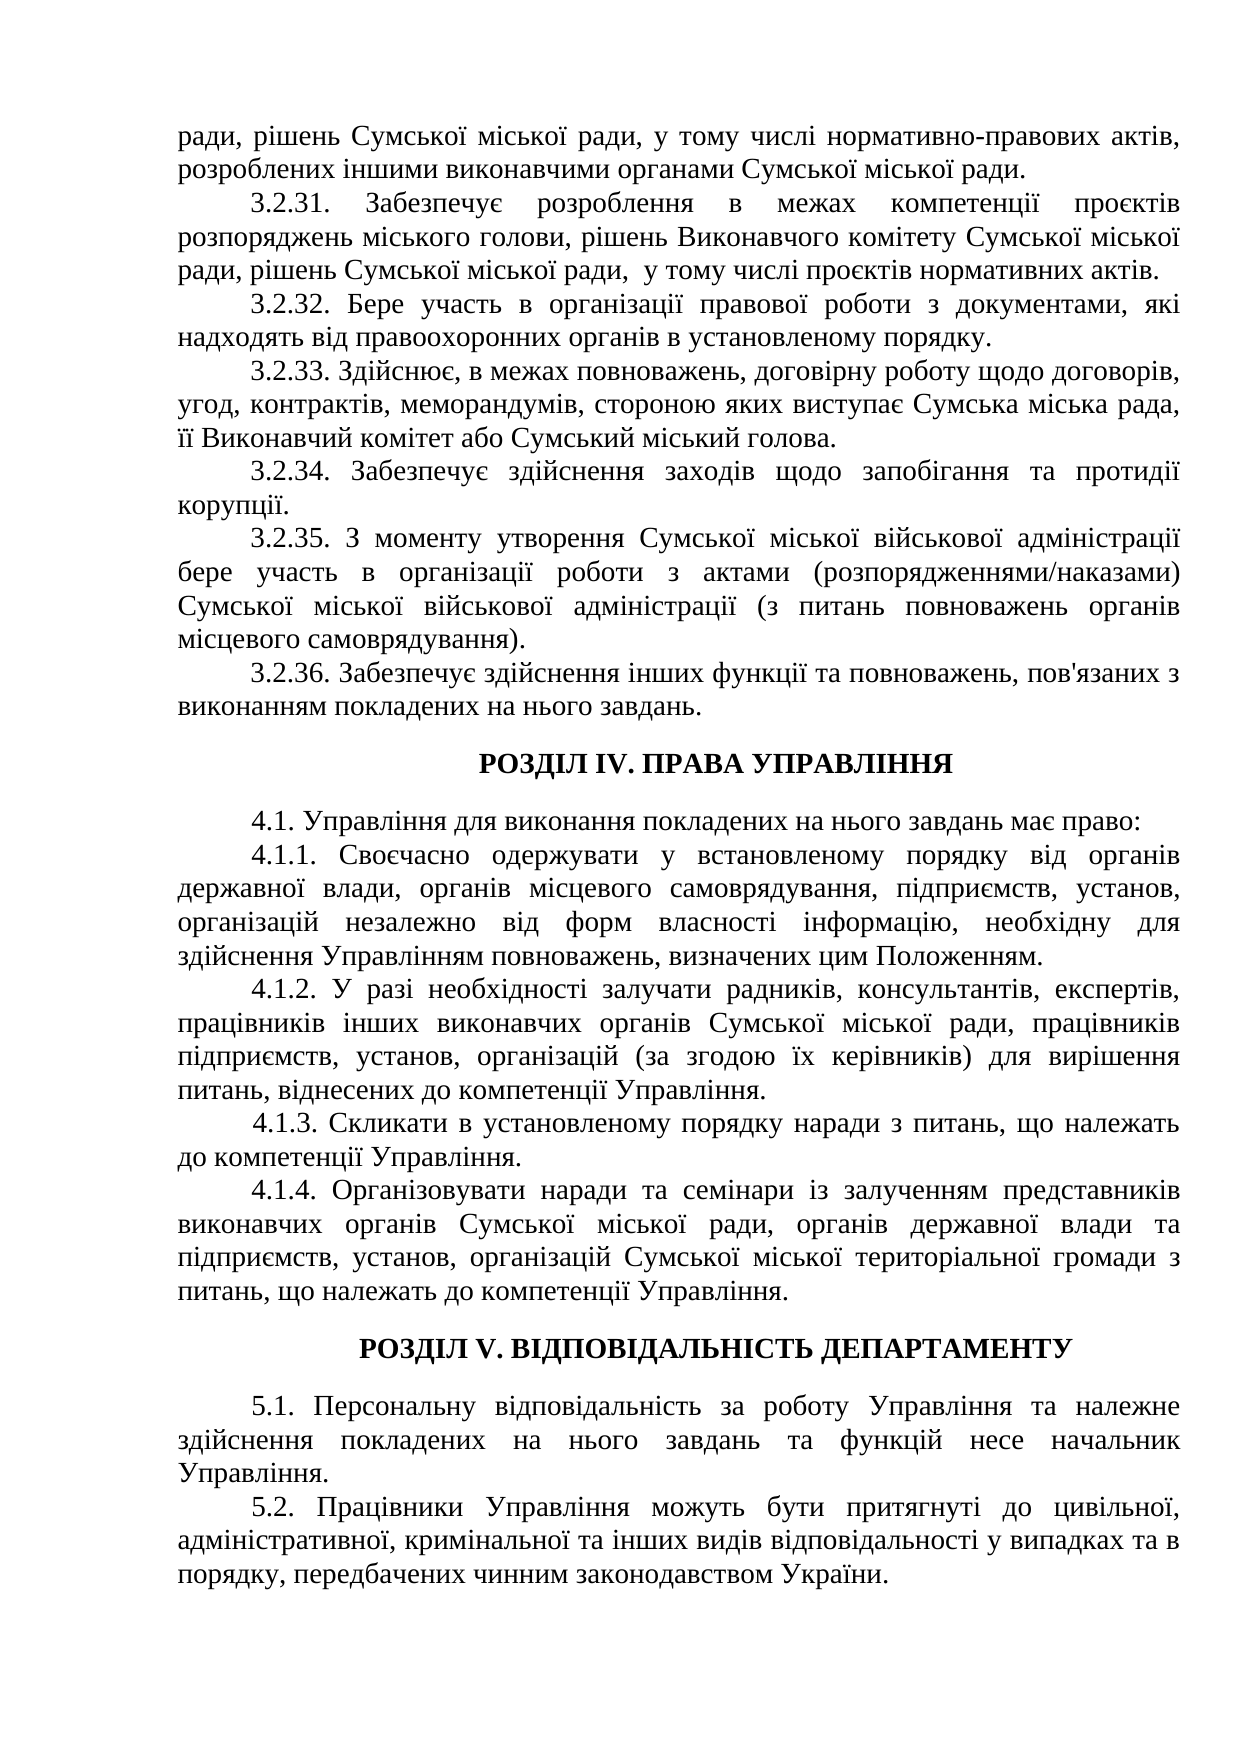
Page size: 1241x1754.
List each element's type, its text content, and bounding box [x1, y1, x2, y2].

text 5.2. Працівники Управління можуть бути притягнуті до цивільної, адміністративної, кримінальної та інших видів відповідальності у випадках та в порядку, передбачених чинним законодавством України. [177, 1489, 1181, 1589]
text 3.2.36. Забезпечує здійснення інших функції та повноважень, пов'язаних з виконанням покладених на нього завдань. [177, 655, 1181, 722]
text 5.1. Персональну відповідальність за роботу Управління та належне здійснення покладених на нього завдань та функцій несе начальник Управління. [177, 1388, 1181, 1489]
text 4.1.3. Скликати в установленому порядку наради з питань, що належать до компетенції Управління. [177, 1105, 1181, 1172]
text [177, 118, 1181, 185]
text 3.2.32. Бере участь в організації правової роботи з документами, які надходять від правоохоронних органів в установленому порядку. [177, 286, 1181, 353]
text 3.2.35. З моменту утворення Сумської міської військової адміністрації бере участь в організації роботи з актами (розпорядженнями/наказами) Сумської міської військової адміністрації (з питань повноважень органів місцевого самоврядування). [177, 521, 1181, 655]
text РОЗДІЛ ІV. ПРАВА УПРАВЛІННЯ [177, 746, 1181, 779]
text 3.2.31. Забезпечує розроблення в межах компетенції проєктів розпоряджень міського голови, рішень Виконавчого комітету Сумської міської ради, рішень Сумської міської ради, у тому числі проєктів нормативних актів. [177, 185, 1181, 286]
text 4.1.1. Своєчасно одержувати у встановленому порядку від органів державної влади, органів місцевого самоврядування, підприємств, установ, організацій незалежно від форм власності інформацію, необхідну для здійснення Управлінням повноважень, визначених цим Положенням. [177, 837, 1181, 971]
text 3.2.33. Здійснює, в межах повноважень, договірну роботу щодо договорів, угод, контрактів, меморандумів, стороною яких виступає Сумська міська рада, її Виконавчий комітет або Сумський міський голова. [177, 353, 1181, 453]
text 4.1.4. Організовувати наради та семінари із залученням представників виконавчих органів Сумської міської ради, органів державної влади та підприємств, установ, організацій Сумської міської територіальної громади з питань, що належать до компетенції Управління. [177, 1172, 1181, 1307]
text 3.2.34. Забезпечує здійснення заходів щодо запобігання та протидії корупції. [177, 453, 1181, 521]
text РОЗДІЛ V. ВІДПОВІДАЛЬНІСТЬ ДЕПАРТАМЕНТУ [177, 1331, 1181, 1364]
text 4.1.2. У разі необхідності залучати радників, консультантів, експертів, працівників інших виконавчих органів Сумської міської ради, працівників підприємств, установ, організацій (за згодою їх керівників) для вирішення питань, віднесених до компетенції Управління. [177, 971, 1181, 1105]
text 4.1. Управління для виконання покладених на нього завдань має право: [177, 803, 1181, 837]
